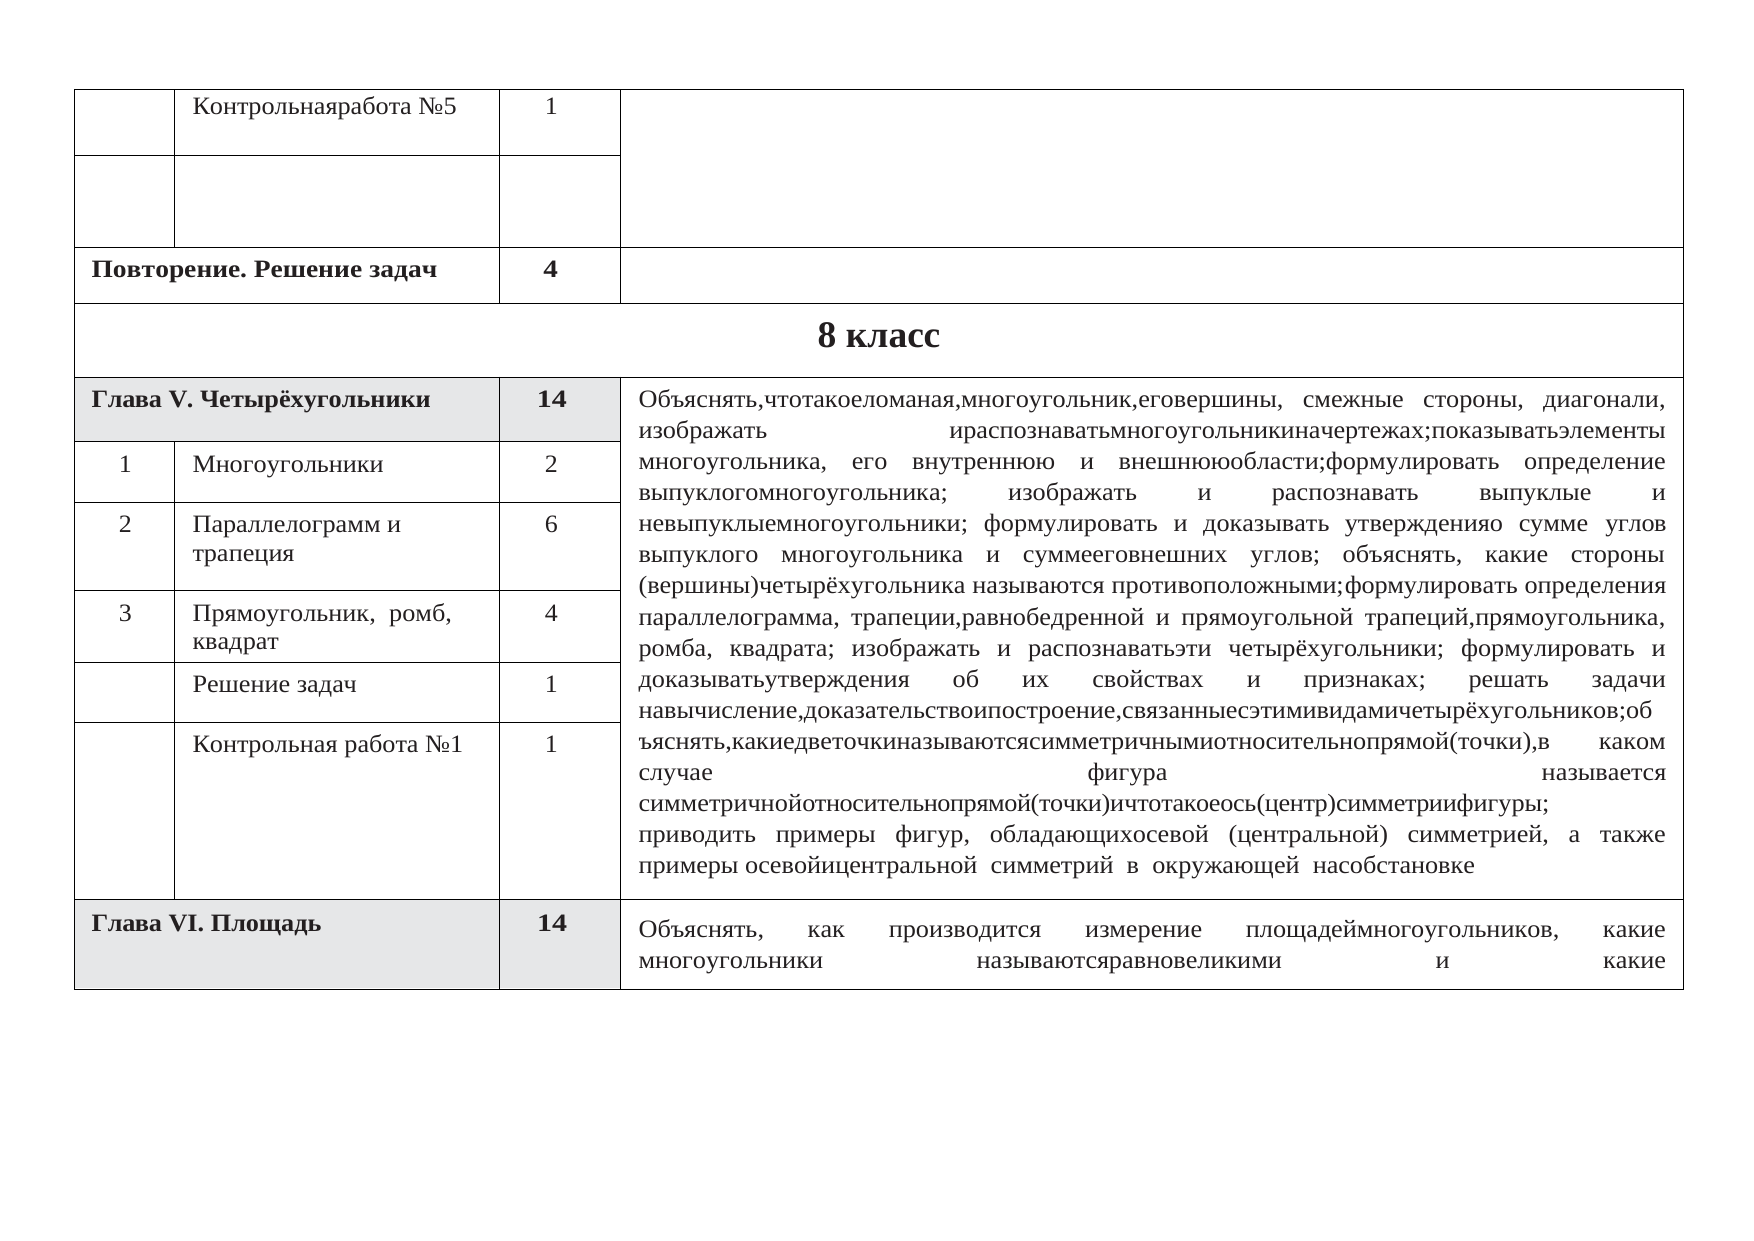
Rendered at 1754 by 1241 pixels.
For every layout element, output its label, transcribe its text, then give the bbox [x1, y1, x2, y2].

table_cell [75, 90, 174, 154]
table_cell 8 класс [75, 304, 1683, 377]
table_cell Объяснять,чтотакоеломаная,многоугольник,еговершины, смежные стороны, диагонали, изображать ираспознаватьмногоугольникиначертежах;показыватьэлементы многоугольника, его внутреннюю и внешнююобласти;формулировать определение выпуклогомногоугольника; изображать и распознавать выпуклые и невыпуклыемногоугольники; формулировать и доказывать утвержденияо сумме углов выпуклого многоугольника и суммееговнешних углов; объяснять, какие стороны (вершины)четырёхугольника называются противоположными;формулировать определения параллелограмма, трапеции,равнобедренной и прямоугольной трапеций,прямоугольника, ромба, квадрата; изображать и распознаватьэти четырёхугольники; формулировать и доказыватьутверждения об их свойствах и признаках; решать задачи навычисление,доказательствоипостроение,связанныесэтимивидамичетырёхугольников;объяснять,какиедветочкиназываютсясимметричнымиотносительнопрямой(точки),в каком случае фигура называется симметричнойотносительнопрямой(точки)ичтотакоеось(центр)симметриифигуры; приводить примеры фигур, обладающихосевой (центральной) симметрией, а также примеры осевойицентральной симметрий в окружающей насобстановке [621, 378, 1683, 899]
table_cell Глава VI. Площадь [75, 900, 499, 988]
table_cell [500, 156, 620, 247]
table_cell 14 [500, 378, 620, 441]
table_cell 14 [500, 900, 620, 988]
table_cell Решение задач [175, 663, 499, 722]
table_cell [75, 156, 174, 247]
table_cell [75, 723, 174, 899]
table_cell 6 [500, 503, 620, 590]
table_cell Глава V. Четырёхугольники [75, 378, 499, 441]
table_cell 4 [500, 248, 620, 302]
table_cell 2 [500, 442, 620, 502]
table_cell 4 [500, 591, 620, 662]
table_cell 1 [500, 723, 620, 899]
table_cell Параллелограмм и трапеция [175, 503, 499, 590]
table_cell 1 [75, 442, 174, 502]
table_cell 2 [75, 503, 174, 590]
table_cell 1 [500, 90, 620, 154]
table_cell Прямоугольник, ромб, квадрат [175, 591, 499, 662]
table_cell 1 [500, 663, 620, 722]
table_cell [75, 663, 174, 722]
table_cell 3 [75, 591, 174, 662]
table_cell [621, 248, 1683, 302]
table_cell Контрольнаяработа №5 [175, 90, 499, 154]
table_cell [621, 900, 1683, 988]
table_cell Повторение. Решение задач [75, 248, 499, 302]
table_cell Многоугольники [175, 442, 499, 502]
table_cell Контрольная работа №1 [175, 723, 499, 899]
table_cell [175, 156, 499, 247]
